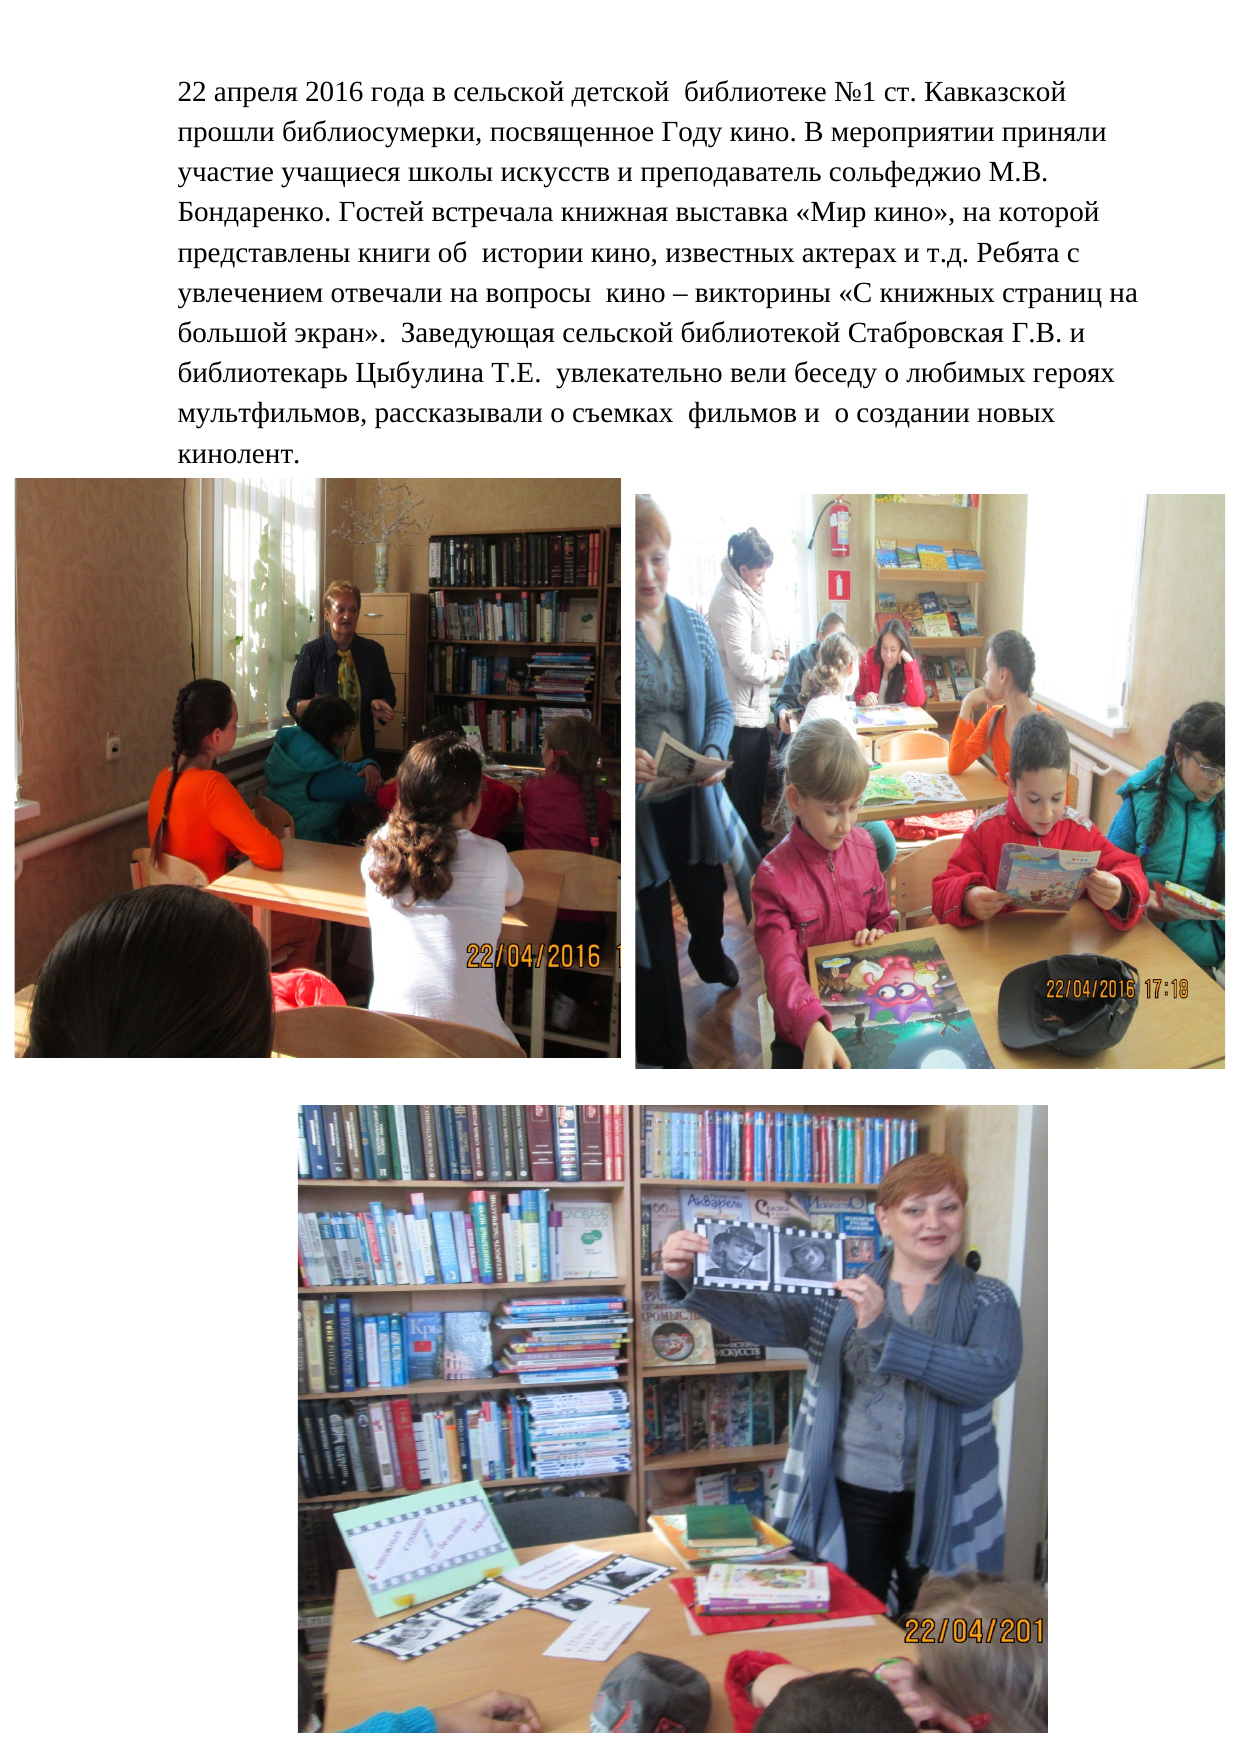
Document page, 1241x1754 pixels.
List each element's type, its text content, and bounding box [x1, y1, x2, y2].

picture [635, 494, 1225, 1069]
text 22 апреля 2016 года в сельской детской библиотеке №1 ст. Кавказской прошли библиосумерки, посвященное Году кино. В мероприятии приняли участие учащиеся школы искусств и преподаватель сольфеджио М.В. Бондаренко. Гостей встречала книжная выставка «Мир кино», на которой представлены книги об истории кино, известных актерах и т.д. Ребята с увлечением отвечали на вопросы кино – викторины «С книжных страниц на большой экран». Заведующая сельской библиотекой Стабровская Г.В. и библиотекарь Цыбулина Т.Е. увлекательно вели беседу о любимых героях мультфильмов, рассказывали о съемках фильмов и о создании новых кинолент. [177, 74, 1152, 469]
picture [14, 478, 621, 1058]
picture [297, 1105, 1048, 1733]
